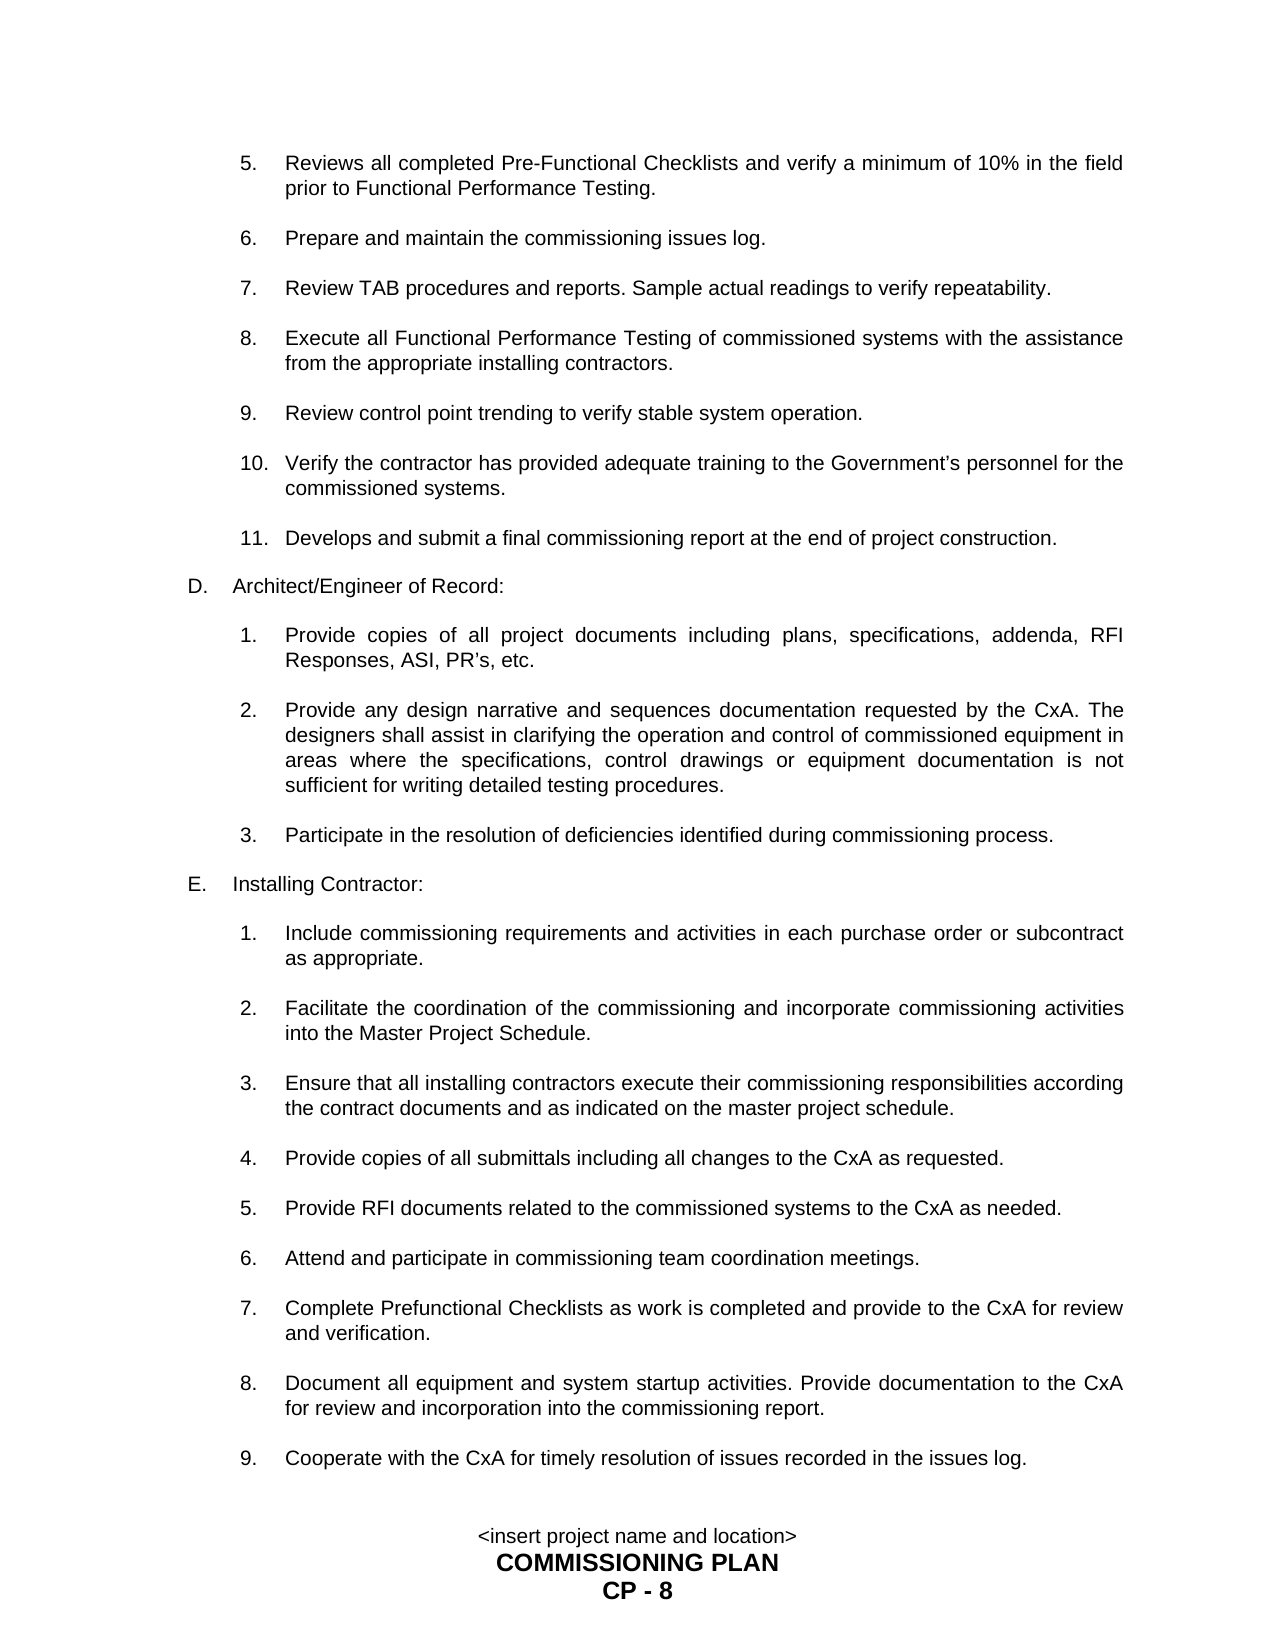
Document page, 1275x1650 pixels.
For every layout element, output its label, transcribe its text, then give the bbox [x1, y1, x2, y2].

list Provide RFI documents related to the commissioned systems to the CxA as needed. [240, 1196, 1125, 1221]
list Include commissioning requirements and activities in each purchase order or subcontract as appropriate. [240, 921, 1125, 971]
list Provide copies of all project documents including plans, specifications, addenda, RFI Responses, ASI, PR’s, etc. [240, 623, 1125, 673]
text Verify the contractor has provided adequate training to the Government’s personnel for the commissioned systems. [240, 450, 1125, 500]
list Complete Prefunctional Checklists as work is completed and provide to the CxA for review and verification. [240, 1296, 1125, 1346]
text Prepare and maintain the commissioning issues log. [240, 225, 1125, 250]
list Document all equipment and system startup activities. Provide documentation to the CxA for review and incorporation into the commissioning report. [240, 1371, 1125, 1421]
list Provide any design narrative and sequences documentation requested by the CxA. The designers shall assist in clarifying the operation and control of commissioned equipment in areas where the specifications, control drawings or equipment documentation is not sufficient for writing detailed testing procedures. [240, 698, 1125, 798]
text Review TAB procedures and reports. Sample actual readings to verify repeatability. [240, 275, 1125, 300]
list Provide copies of all submittals including all changes to the CxA as requested. [240, 1146, 1125, 1171]
text Execute all Functional Performance Testing of commissioned systems with the assistance from the appropriate installing contractors. [240, 325, 1125, 375]
list Cooperate with the CxA for timely resolution of issues recorded in the issues log. [240, 1446, 1125, 1471]
list Facilitate the coordination of the commissioning and incorporate commissioning activities into the Master Project Schedule. [240, 996, 1125, 1046]
list Installing Contractor: [187, 873, 1125, 896]
list Participate in the resolution of deficiencies identified during commissioning process. [240, 823, 1125, 848]
list Architect/Engineer of Record: [187, 575, 1125, 598]
text Develops and submit a final commissioning report at the end of project construction. [240, 525, 1125, 550]
list Attend and participate in commissioning team coordination meetings. [240, 1246, 1125, 1271]
list Ensure that all installing contractors execute their commissioning responsibilities according the contract documents and as indicated on the master project schedule. [240, 1071, 1125, 1121]
text Reviews all completed Pre-Functional Checklists and verify a minimum of 10% in the field prior to Functional Performance Testing. [240, 150, 1125, 200]
text Review control point trending to verify stable system operation. [240, 400, 1125, 425]
